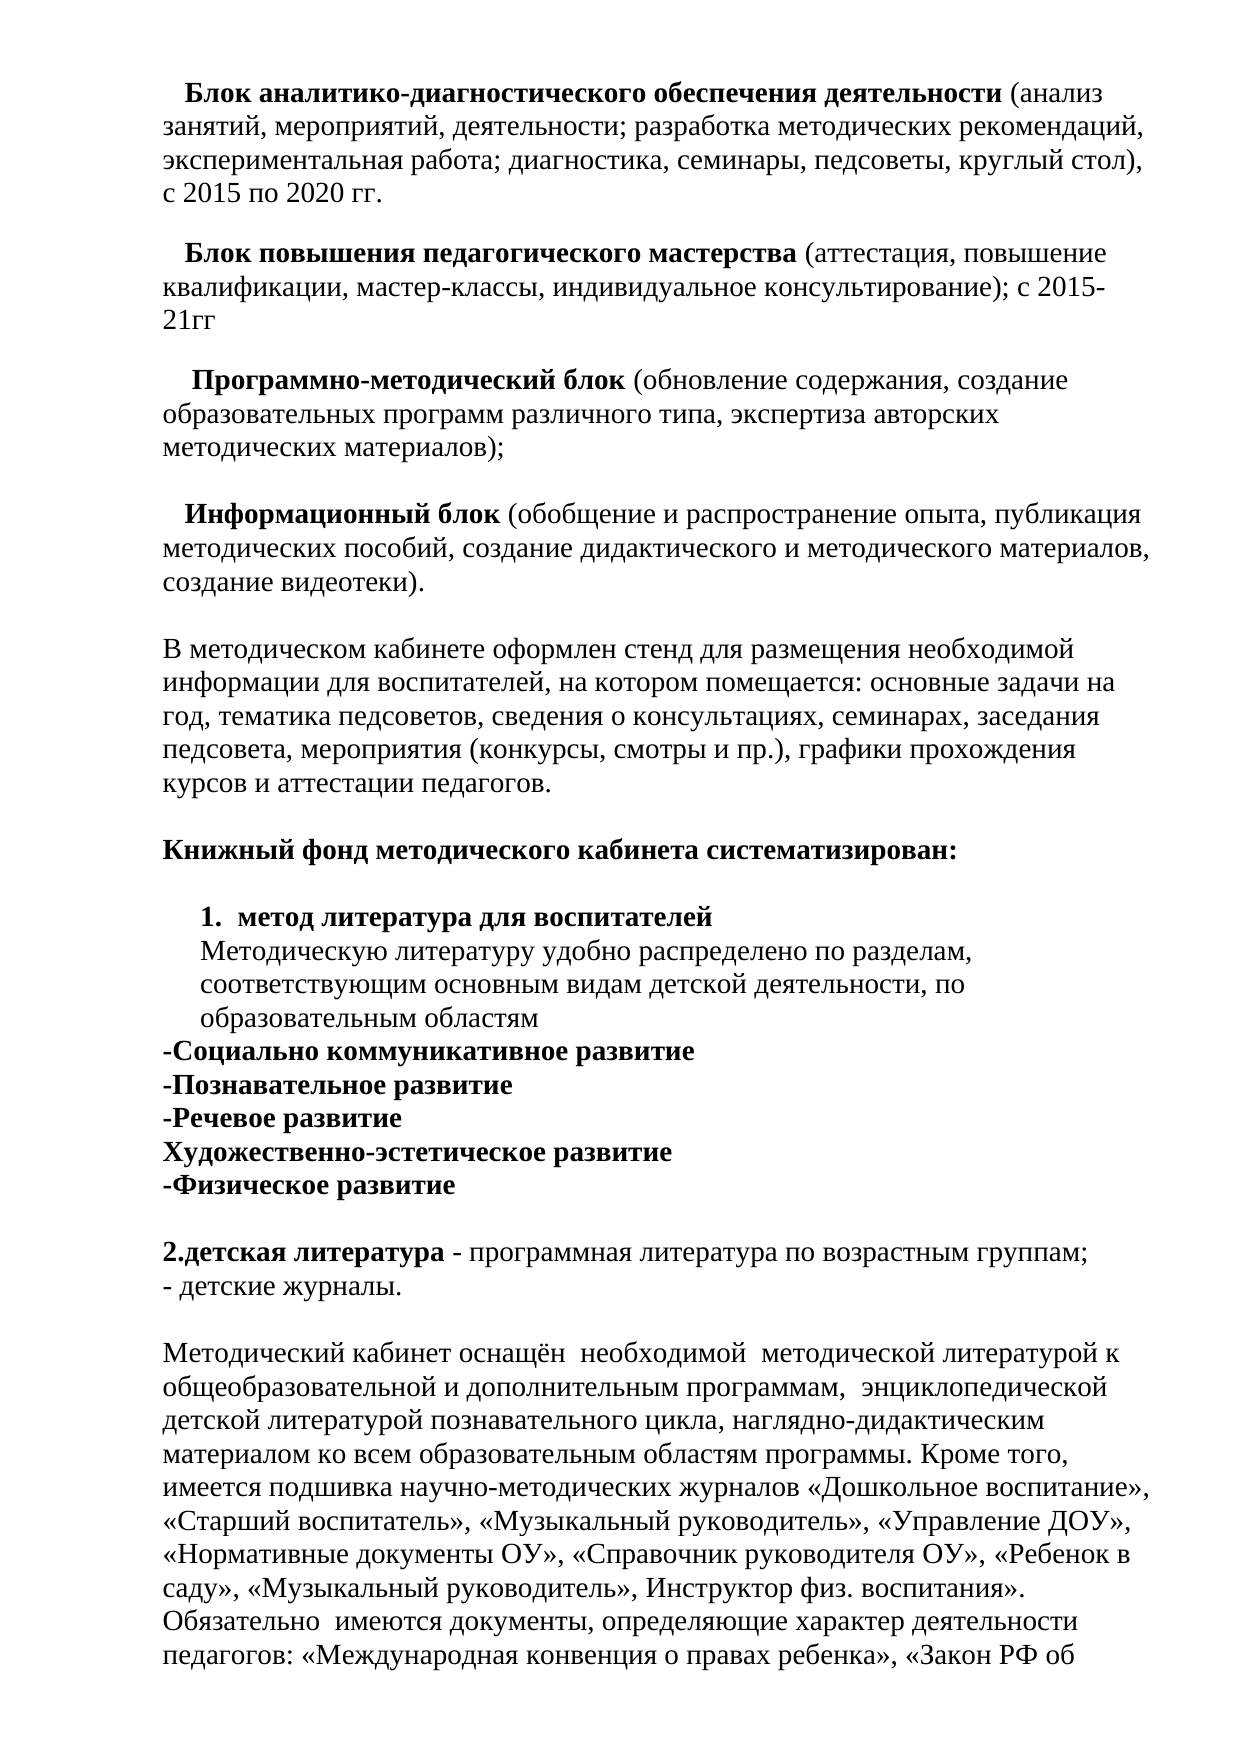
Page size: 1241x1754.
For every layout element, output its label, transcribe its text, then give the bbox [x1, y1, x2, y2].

text -Речевое развитие [162, 1100, 1152, 1134]
text Художественно-эстетическое развитие [162, 1134, 1152, 1167]
text - детские журналы. [162, 1268, 1152, 1302]
text Блок повышения педагогического мастерства (аттестация, повышение квалификации, мастер-классы, индивидуальное консультирование); с 2015-21гг [162, 235, 1152, 336]
text -Познавательное развитие [162, 1067, 1152, 1100]
text 2.детская литература - программная литература по возрастным группам; [162, 1234, 1152, 1268]
text -Физическое развитие [162, 1167, 1152, 1201]
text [162, 1335, 1152, 1671]
text Книжный фонд методического кабинета систематизирован: [162, 832, 1152, 866]
list метод литература для воспитателей [200, 899, 1152, 933]
text Программно-методический блок (обновление содержания, создание образовательных программ различного типа, экспертиза авторских методических материалов); [162, 362, 1152, 463]
text -Социально коммуникативное развитие [162, 1033, 1152, 1067]
text Методическую литературу удобно распределено по разделам, соответствующим основным видам детской деятельности, по образовательным областям [200, 933, 1152, 1033]
text Блок аналитико-диагностического обеспечения деятельности (анализ занятий, мероприятий, деятельности; разработка методических рекомендаций, экспериментальная работа; диагностика, семинары, педсоветы, круглый стол), с 2015 по 2020 гг. [162, 75, 1152, 209]
text В методическом кабинете оформлен стенд для размещения необходимой информации для воспитателей, на котором помещается: основные задачи на год, тематика педсоветов, сведения о консультациях, семинарах, заседания педсовета, мероприятия (конкурсы, смотры и пр.), графики прохождения курсов и аттестации педагогов. [162, 631, 1152, 798]
text Информационный блок (обобщение и распространение опыта, публикация методических пособий, создание дидактического и методического материалов, создание видеотеки). [162, 497, 1152, 597]
